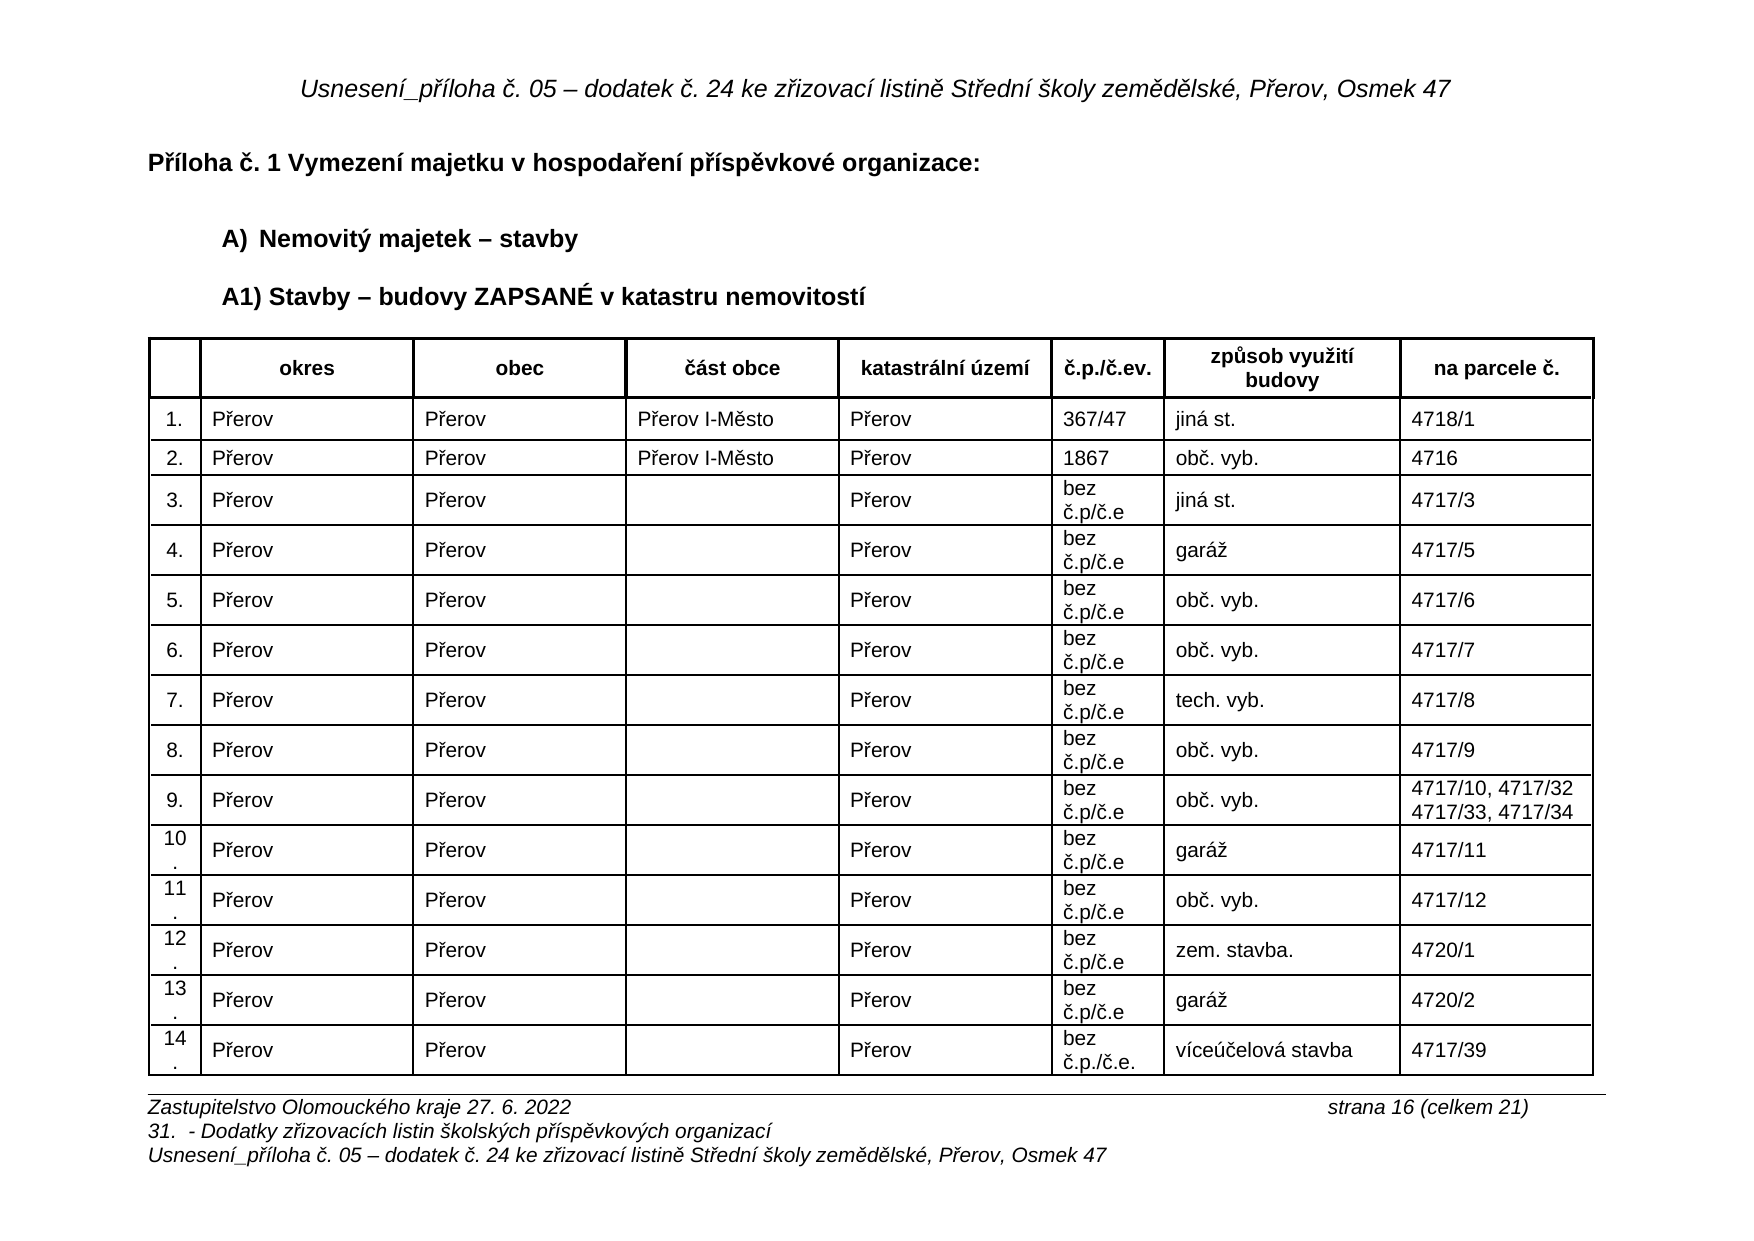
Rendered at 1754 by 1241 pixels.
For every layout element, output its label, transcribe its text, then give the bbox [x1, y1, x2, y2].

table_cell Přerov [202, 776, 412, 824]
table_cell Přerov [202, 976, 412, 1024]
table_cell 4. [150, 524, 200, 574]
table_cell Přerov [414, 576, 625, 624]
table_cell Přerov [840, 576, 1051, 624]
table_cell jiná st. [1165, 399, 1399, 439]
table_cell víceúčelová stavba [1165, 1026, 1399, 1074]
table_cell 367/47 [1053, 399, 1163, 439]
table_cell [627, 676, 838, 724]
table_cell Přerov [414, 776, 625, 824]
table_cell Přerov [202, 876, 412, 924]
table_cell Přerov [840, 526, 1051, 574]
table_cell bez č.p/č.e [1053, 476, 1163, 524]
table_cell 5. [150, 574, 200, 624]
table_cell [627, 726, 838, 774]
text Příloha č. 1 Vymezení majetku v hospodaření příspěvkové organizace: [148, 148, 1606, 176]
table_cell Přerov [202, 826, 412, 874]
table_cell obč. vyb. [1165, 776, 1399, 824]
table_cell bez č.p/č.e [1053, 826, 1163, 874]
table_cell garáž [1165, 826, 1399, 874]
table_cell Přerov [414, 526, 625, 574]
text A1) Stavby – budovy ZAPSANÉ v katastru nemovitostí [148, 282, 1606, 310]
table_cell obč. vyb. [1165, 876, 1399, 924]
table_cell 4717/6 [1401, 574, 1592, 624]
table_cell Přerov [202, 399, 412, 439]
table_cell Přerov [414, 626, 625, 674]
table_header katastrální území [840, 340, 1050, 396]
table_cell garáž [1165, 526, 1399, 574]
table_cell Přerov [840, 776, 1051, 824]
table_header obec [415, 340, 624, 396]
table_cell bez č.p/č.e [1053, 776, 1163, 824]
table_cell Přerov [414, 476, 625, 524]
table_cell Přerov [202, 676, 412, 724]
list Nemovitý majetek – stavby [221, 224, 1606, 253]
table_cell 10. [150, 824, 200, 874]
table_cell 4720/1 [1401, 924, 1592, 974]
table_cell Přerov [840, 476, 1051, 524]
table_cell Přerov [202, 1026, 412, 1074]
table_header část obce [628, 340, 837, 396]
table_cell Přerov [840, 926, 1051, 974]
table_cell bez č.p/č.e [1053, 876, 1163, 924]
table_cell [627, 576, 838, 624]
table_cell 4717/10, 4717/32 4717/33, 4717/34 [1401, 774, 1592, 824]
table_cell 1. [150, 399, 200, 439]
table_cell Přerov [414, 676, 625, 724]
table_cell 12. [150, 924, 200, 974]
table_cell garáž [1165, 976, 1399, 1024]
table_cell Přerov [202, 626, 412, 674]
table_cell Přerov [414, 926, 625, 974]
table_cell bez č.p/č.e [1053, 526, 1163, 574]
table_cell zem. stavba. [1165, 926, 1399, 974]
table_cell [627, 776, 838, 824]
table_cell bez č.p/č.e [1053, 926, 1163, 974]
table_cell 4717/11 [1401, 824, 1592, 874]
table_cell Přerov [840, 876, 1051, 924]
table_cell 4717/3 [1401, 474, 1592, 524]
table_cell tech. vyb. [1165, 676, 1399, 724]
table_cell 4717/7 [1401, 624, 1592, 674]
table_cell 3. [150, 474, 200, 524]
table_cell Přerov [414, 976, 625, 1024]
table_cell obč. vyb. [1165, 626, 1399, 674]
table_cell 14. [150, 1024, 200, 1074]
table_cell [627, 626, 838, 674]
table_cell obč. vyb. [1165, 576, 1399, 624]
table_cell [627, 976, 838, 1024]
table_cell Přerov [840, 441, 1051, 474]
table_cell 4716 [1401, 439, 1592, 474]
table_cell Přerov [840, 976, 1051, 1024]
table_cell Přerov [202, 576, 412, 624]
table_cell bez č.p/č.e [1053, 976, 1163, 1024]
table_cell obč. vyb. [1165, 726, 1399, 774]
table_cell [627, 826, 838, 874]
table_cell 4717/39 [1401, 1024, 1592, 1074]
table_cell bez č.p/č.e [1053, 726, 1163, 774]
table_cell [627, 476, 838, 524]
table_cell Přerov [840, 1026, 1051, 1074]
table_header č.p./č.ev. [1053, 340, 1163, 396]
table_cell 4717/8 [1401, 674, 1592, 724]
table_cell Přerov [202, 526, 412, 574]
table_cell Přerov [414, 1026, 625, 1074]
table_cell 4717/9 [1401, 724, 1592, 774]
table_cell Přerov [840, 726, 1051, 774]
table_cell 13. [150, 974, 200, 1024]
table_cell [627, 926, 838, 974]
table_cell Přerov [414, 726, 625, 774]
table_cell [627, 526, 838, 574]
table_header okres [202, 340, 412, 396]
table_cell Přerov [202, 726, 412, 774]
table_cell Přerov [840, 826, 1051, 874]
table_cell Přerov I-Město [627, 441, 838, 474]
table_cell Přerov [414, 399, 625, 439]
table_cell bez č.p/č.e [1053, 576, 1163, 624]
table_cell Přerov [840, 676, 1051, 724]
table_cell 4718/1 [1401, 396, 1592, 439]
table_cell 4717/12 [1401, 874, 1592, 924]
table_cell Přerov [414, 876, 625, 924]
table_cell 4720/2 [1401, 974, 1592, 1024]
table_cell 1867 [1053, 441, 1163, 474]
table_header na parcele č. [1402, 340, 1592, 396]
table_cell Přerov [414, 441, 625, 474]
table_cell bez č.p/č.e [1053, 626, 1163, 674]
table_cell 7. [150, 674, 200, 724]
table_cell 2. [150, 439, 200, 474]
table_cell 9. [150, 774, 200, 824]
table_cell 6. [150, 624, 200, 674]
table_cell Přerov [414, 826, 625, 874]
table_cell Přerov [840, 626, 1051, 674]
table_cell obč. vyb. [1165, 441, 1399, 474]
table_cell [627, 1026, 838, 1074]
table_cell jiná st. [1165, 476, 1399, 524]
table_cell bez č.p/č.e [1053, 676, 1163, 724]
table_cell 4717/5 [1401, 524, 1592, 574]
table_cell Přerov [202, 441, 412, 474]
table_cell 11. [150, 874, 200, 924]
table_cell Přerov [202, 476, 412, 524]
table_cell bez č.p./č.e. [1053, 1026, 1163, 1074]
table_cell [627, 876, 838, 924]
table_cell Přerov [840, 399, 1051, 439]
table_header způsob využití budovy [1166, 340, 1399, 396]
table_cell Přerov I-Město [627, 399, 838, 439]
table_cell 8. [150, 724, 200, 774]
table_header [151, 340, 199, 396]
table_cell Přerov [202, 926, 412, 974]
